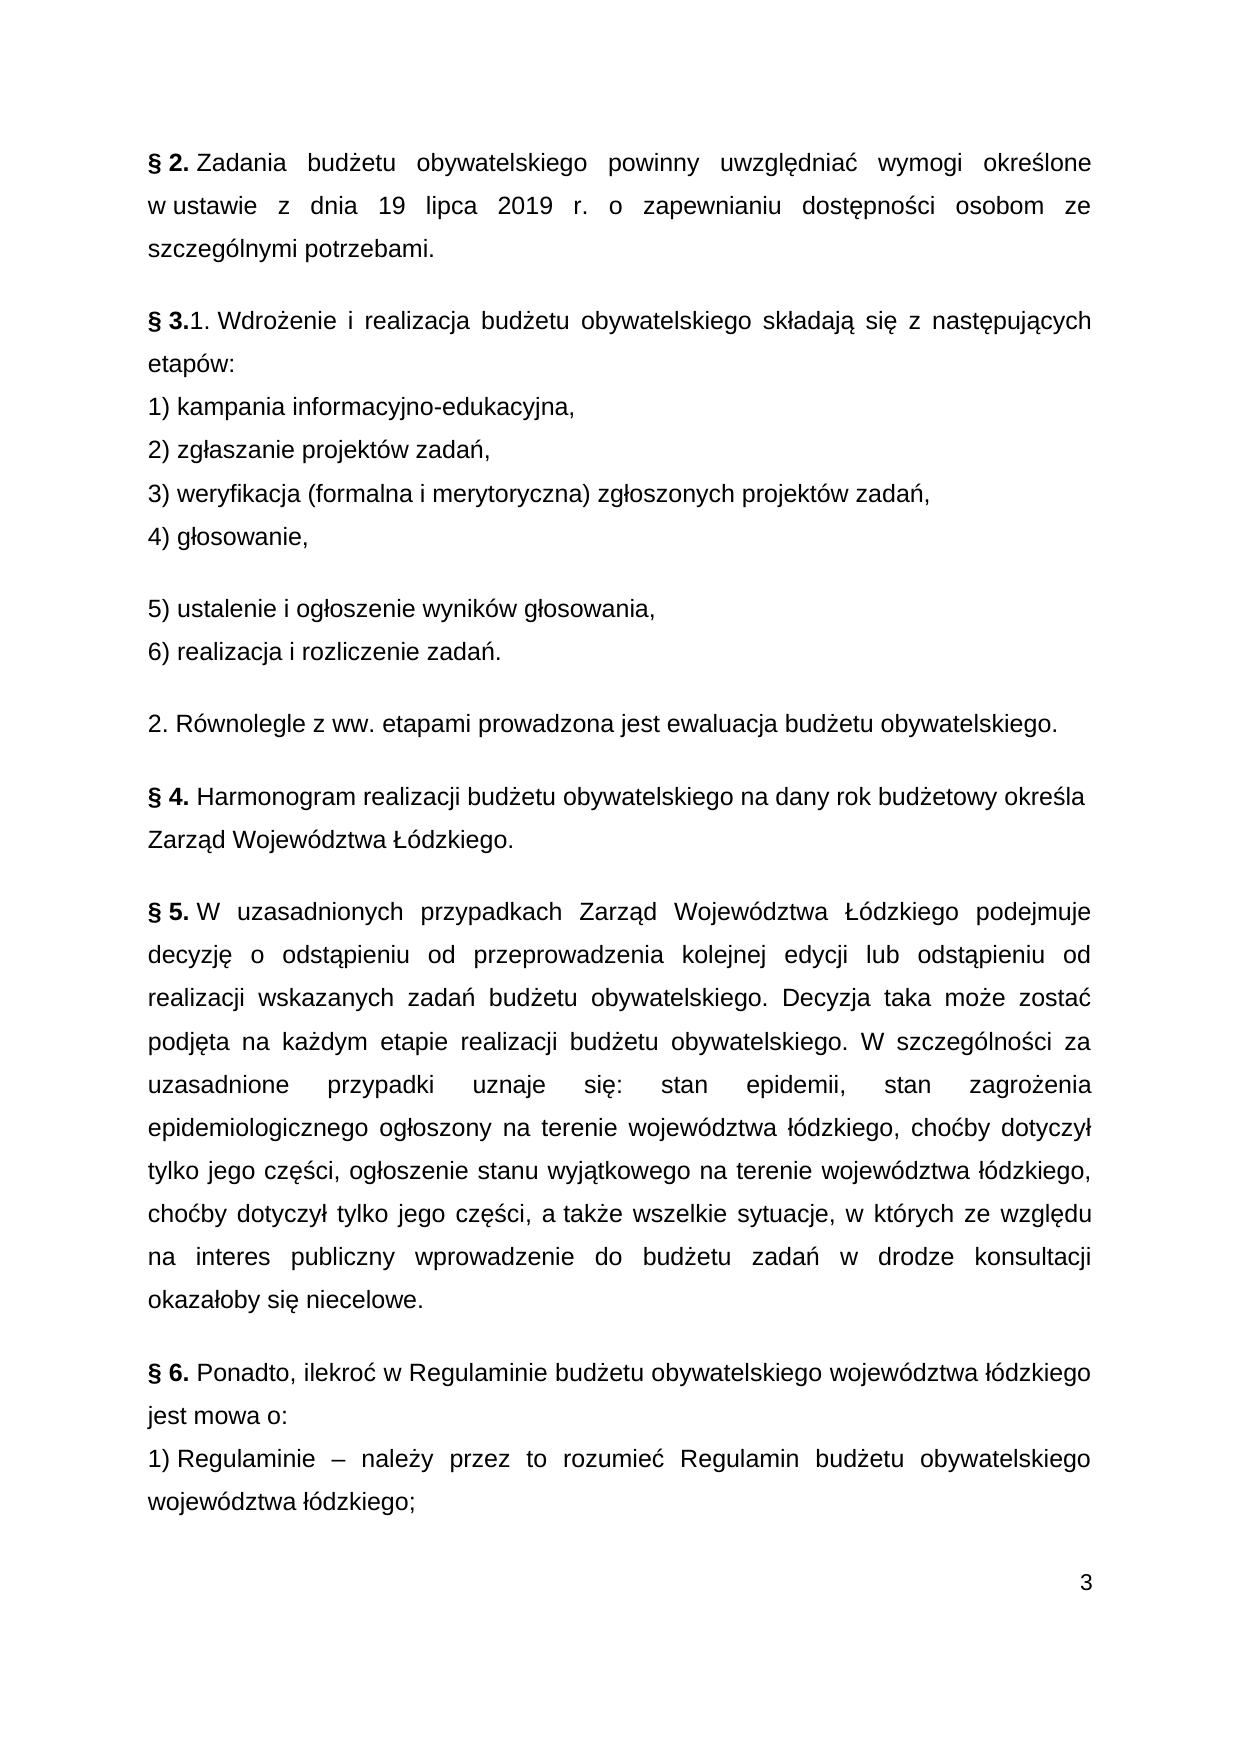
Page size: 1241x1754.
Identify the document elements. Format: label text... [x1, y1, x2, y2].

text § 5. W uzasadnionych przypadkach Zarząd Województwa Łódzkiego podejmuje decyzję o odstąpieniu od przeprowadzenia kolejnej edycji lub odstąpieniu od realizacji wskazanych zadań budżetu obywatelskiego. Decyzja taka może zostać podjęta na każdym etapie realizacji budżetu obywatelskiego. W szczególności za uzasadnione przypadki uznaje się: stan epidemii, stan zagrożenia epidemiologicznego ogłoszony na terenie województwa łódzkiego, choćby dotyczył tylko jego części, ogłoszenie stanu wyjątkowego na terenie województwa łódzkiego, choćby dotyczył tylko jego części, a także wszelkie sytuacje, w których ze względu na interes publiczny wprowadzenie do budżetu zadań w drodze konsultacji okazałoby się niecelowe. [148, 897, 1093, 1314]
text § 3.1. Wdrożenie i realizacja budżetu obywatelskiego składają się z następujących etapów: [148, 306, 1093, 378]
text § 2. Zadania budżetu obywatelskiego powinny uwzględniać wymogi określone w ustawie z dnia 19 lipca 2019 r. o zapewnianiu dostępności osobom ze szczególnymi potrzebami. [148, 148, 1093, 263]
text 6) realizacja i rozliczenie zadań. [148, 637, 1093, 666]
text 4) głosowanie, [148, 522, 1093, 551]
text 2) zgłaszanie projektów zadań, [148, 436, 1093, 464]
text 2. Równolegle z ww. etapami prowadzona jest ewaluacja budżetu obywatelskiego. [148, 709, 1093, 738]
text 5) ustalenie i ogłoszenie wyników głosowania, [148, 594, 1093, 623]
text § 4. Harmonogram realizacji budżetu obywatelskiego na dany rok budżetowy określa Zarząd Województwa Łódzkiego. [148, 782, 1093, 854]
text 1) Regulaminie – należy przez to rozumieć Regulamin budżetu obywatelskiego województwa łódzkiego; [148, 1444, 1093, 1516]
text § 6. Ponadto, ilekroć w Regulaminie budżetu obywatelskiego województwa łódzkiego jest mowa o: [148, 1358, 1093, 1429]
text 3) weryfikacja (formalna i merytoryczna) zgłoszonych projektów zadań, [148, 479, 1093, 507]
text 1) kampania informacyjno-edukacyjna, [148, 392, 1093, 421]
